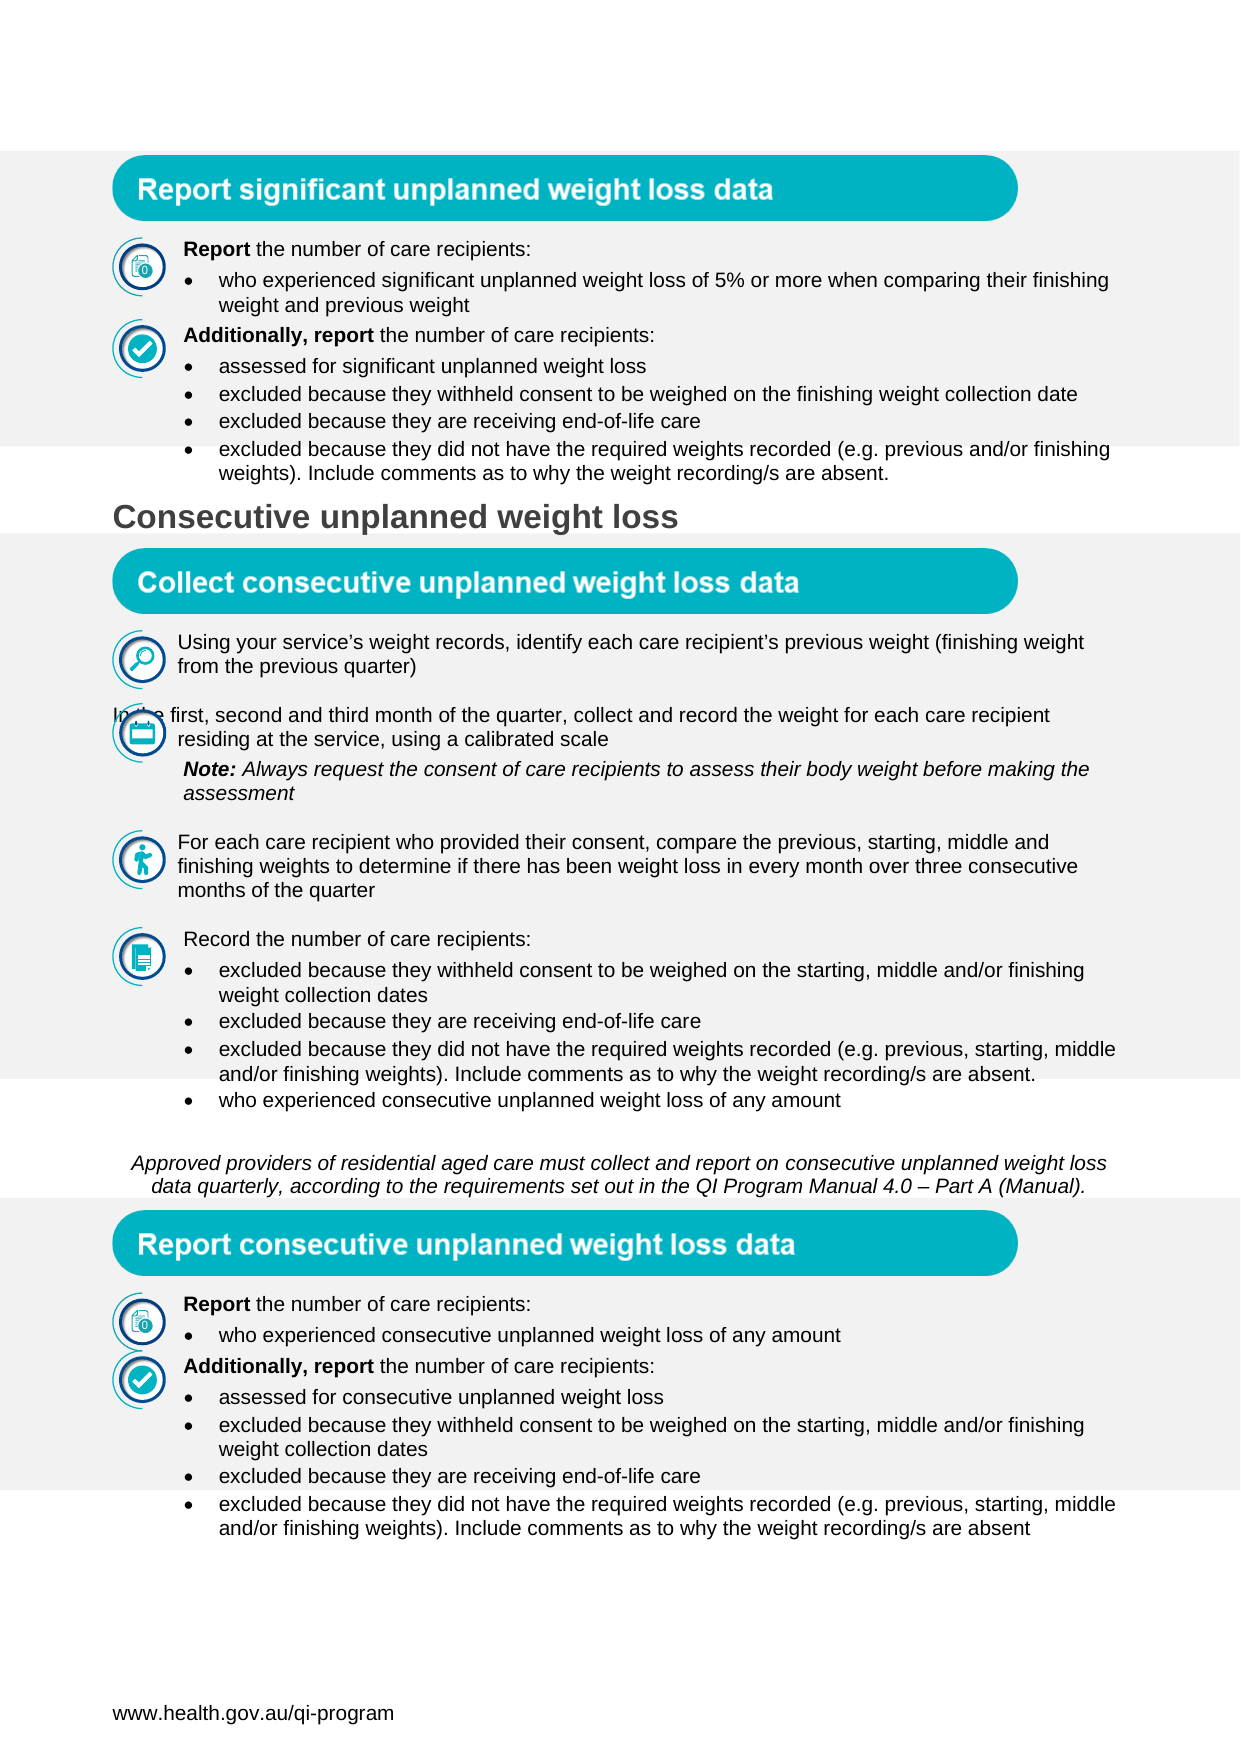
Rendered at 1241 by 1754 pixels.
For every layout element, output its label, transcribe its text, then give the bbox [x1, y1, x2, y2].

text Using your service’s weight records, identify each care recipient’s previous weight (finishing weight from the previous quarter) [114, 630, 1128, 678]
text excluded because they did not have the required weights recorded (e.g. previous, starting, middle and/or finishing weights). Include comments as to why the weight recording/s are absent [183, 1491, 1128, 1540]
text excluded because they withheld consent to be weighed on the starting, middle and/or finishing weight collection dates [183, 1412, 1128, 1461]
text excluded because they are receiving end-of-life care [183, 408, 1128, 434]
text Additionally, report the number of care recipients: [183, 1354, 1128, 1378]
text In the first, second and third month of the quarter, collect and record the weight for each care recipient residing at the service, using a calibrated scale [126, 703, 1128, 751]
text For each care recipient who provided their consent, compare the previous, starting, middle and finishing weights to determine if there has been weight loss in every month over three consecutive months of the quarter [112, 830, 1128, 902]
text who experienced consecutive unplanned weight loss of any amount [183, 1087, 1128, 1113]
text excluded because they are receiving end-of-life care [183, 1463, 1128, 1489]
text excluded because they are receiving end-of-life care [183, 1008, 1128, 1034]
text Note: Always request the consent of care recipients to assess their body weight before making the assessment [183, 757, 1128, 805]
text assessed for consecutive unplanned weight loss [183, 1384, 1128, 1410]
text who experienced consecutive unplanned weight loss of any amount [183, 1322, 1128, 1348]
text Report the number of care recipients: [183, 1292, 1128, 1316]
text Record the number of care recipients: [183, 927, 1128, 951]
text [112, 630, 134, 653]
picture [112, 155, 1019, 225]
text Additionally, report the number of care recipients: [183, 323, 1128, 347]
picture [112, 548, 1019, 618]
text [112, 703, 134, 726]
text Consecutive unplanned weight loss [112, 498, 1128, 536]
text assessed for significant unplanned weight loss [183, 353, 1128, 379]
text Approved providers of residential aged care must collect and report on consecutive unplanned weight loss data quarterly, according to the requirements set out in the QI Program Manual 4.0 – Part A (Manual). [112, 1150, 1128, 1198]
text excluded because they withheld consent to be weighed on the finishing weight collection date [183, 381, 1128, 406]
text excluded because they did not have the required weights recorded (e.g. previous, starting, middle and/or finishing weights). Include comments as to why the weight recording/s are absent. [183, 1036, 1128, 1085]
picture [112, 1210, 1019, 1280]
text Report the number of care recipients: [183, 237, 1128, 261]
text excluded because they withheld consent to be weighed on the starting, middle and/or finishing weight collection dates [183, 957, 1128, 1006]
text who experienced significant unplanned weight loss of 5% or more when comparing their finishing weight and previous weight [183, 267, 1128, 317]
